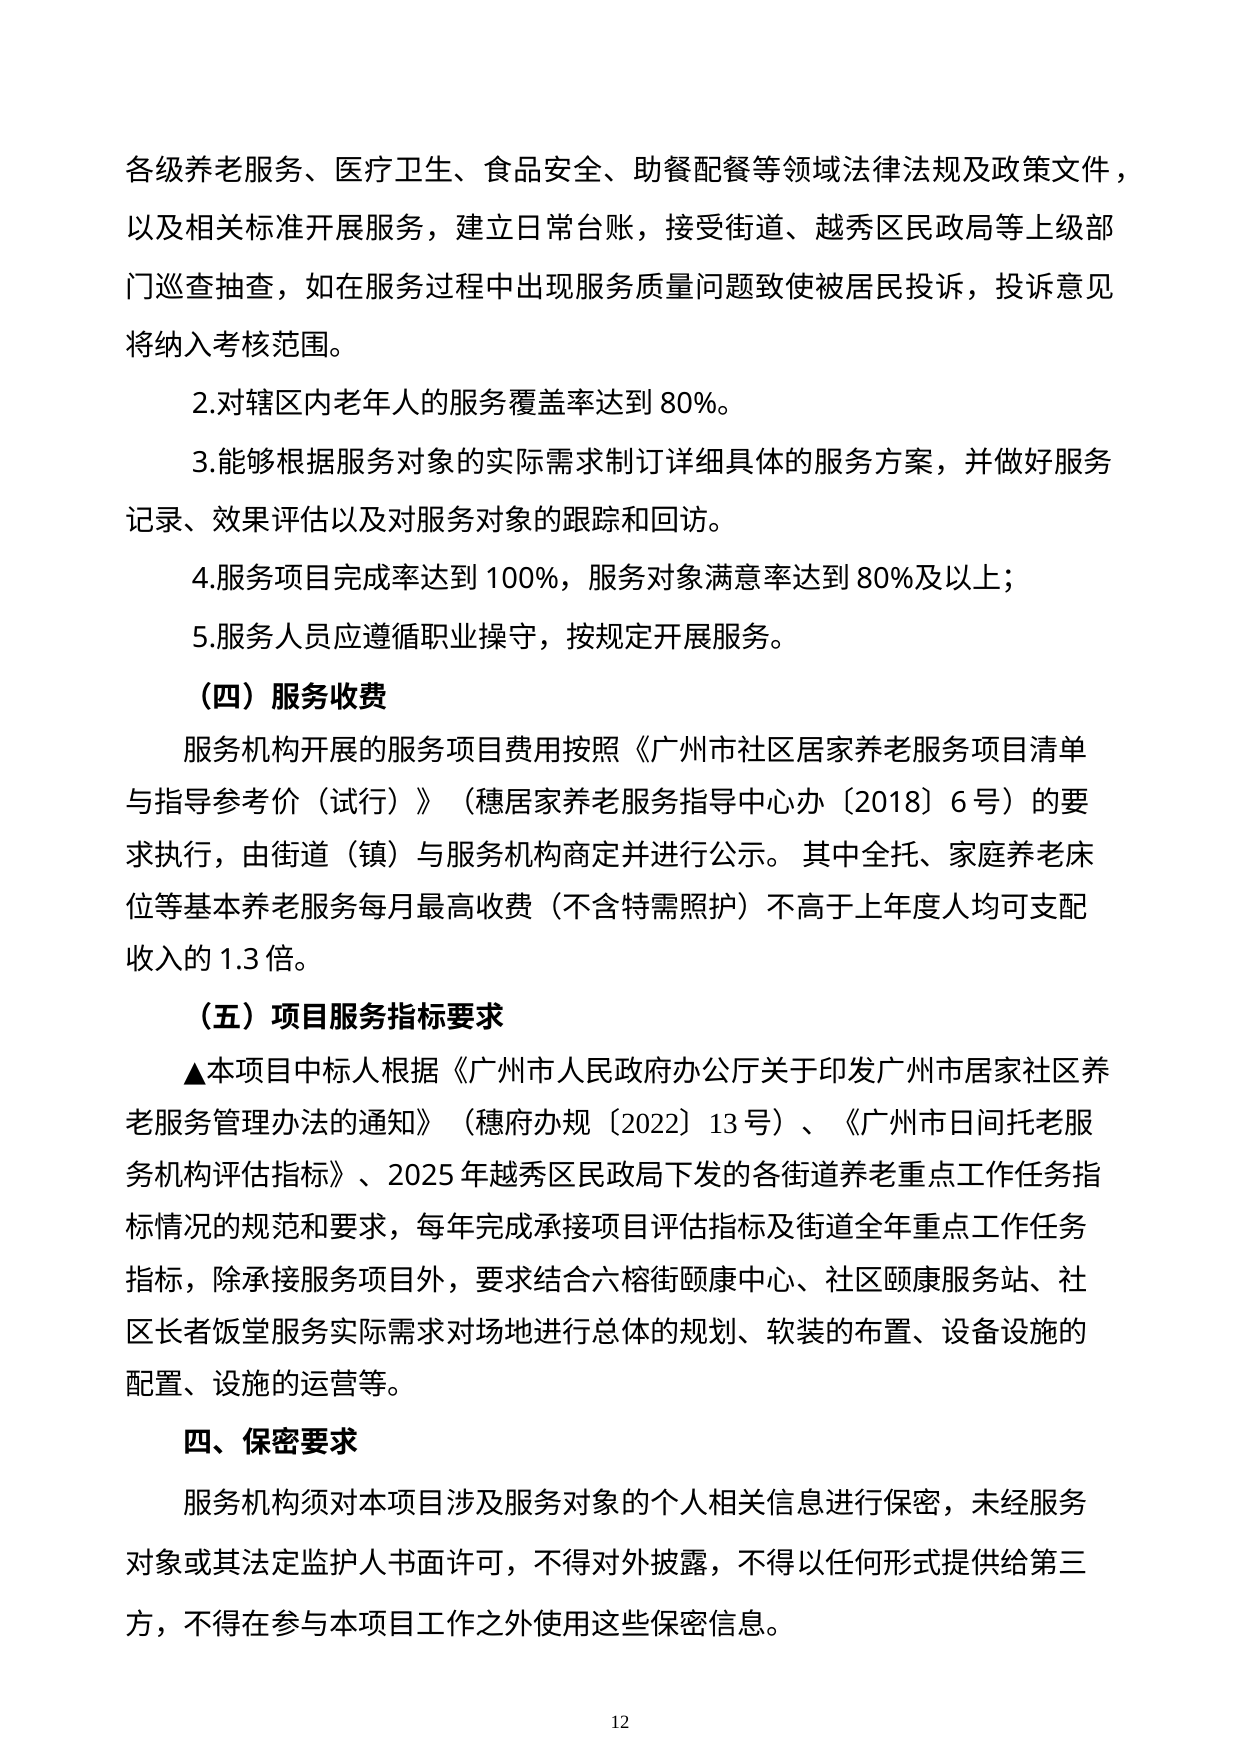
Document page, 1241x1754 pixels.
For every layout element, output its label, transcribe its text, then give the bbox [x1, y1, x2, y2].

text 4.服务项目完成率达到100%，服务对象满意率达到80%及以上； [125, 542, 1114, 600]
text ▲本项目中标人根据《广州市人民政府办公厅关于印发广州市居家社区养老服务管理办法的通知》（穗府办规〔2022〕13号）、《广州市日间托老服务机构评估指标》、2025年越秀区民政局下发的各街道养老重点工作任务指标情况的规范和要求，每年完成承接项目评估指标及街道全年重点工作任务指标，除承接服务项目外，要求结合六榕街颐康中心、社区颐康服务站、社区长者饭堂服务实际需求对场地进行总体的规划、软装的布置、设备设施的配置、设施的运营等。 [125, 1040, 1114, 1404]
text 5.服务人员应遵循职业操守，按规定开展服务。 [125, 600, 1114, 659]
text 服务机构须对本项目涉及服务对象的个人相关信息进行保密，未经服务对象或其法定监护人书面许可，不得对外披露，不得以任何形式提供给第三方，不得在参与本项目工作之外使用这些保密信息。 [125, 1465, 1114, 1646]
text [125, 134, 1114, 367]
text 服务机构开展的服务项目费用按照《广州市社区居家养老服务项目清单与指导参考价（试行）》（穗居家养老服务指导中心办〔2018〕6号）的要求执行，由街道（镇）与服务机构商定并进行公示。 其中全托、家庭养老床位等基本养老服务每月最高收费（不含特需照护）不高于上年度人均可支配收入的1.3倍。 [125, 719, 1114, 979]
text 2.对辖区内老年人的服务覆盖率达到80%。 [125, 367, 1114, 425]
text 3.能够根据服务对象的实际需求制订详细具体的服务方案，并做好服务记录、效果评估以及对服务对象的跟踪和回访。 [125, 425, 1114, 542]
text （五）项目服务指标要求 [125, 979, 1114, 1040]
text 四、保密要求 [125, 1404, 1114, 1465]
text （四）服务收费 [125, 659, 1114, 719]
